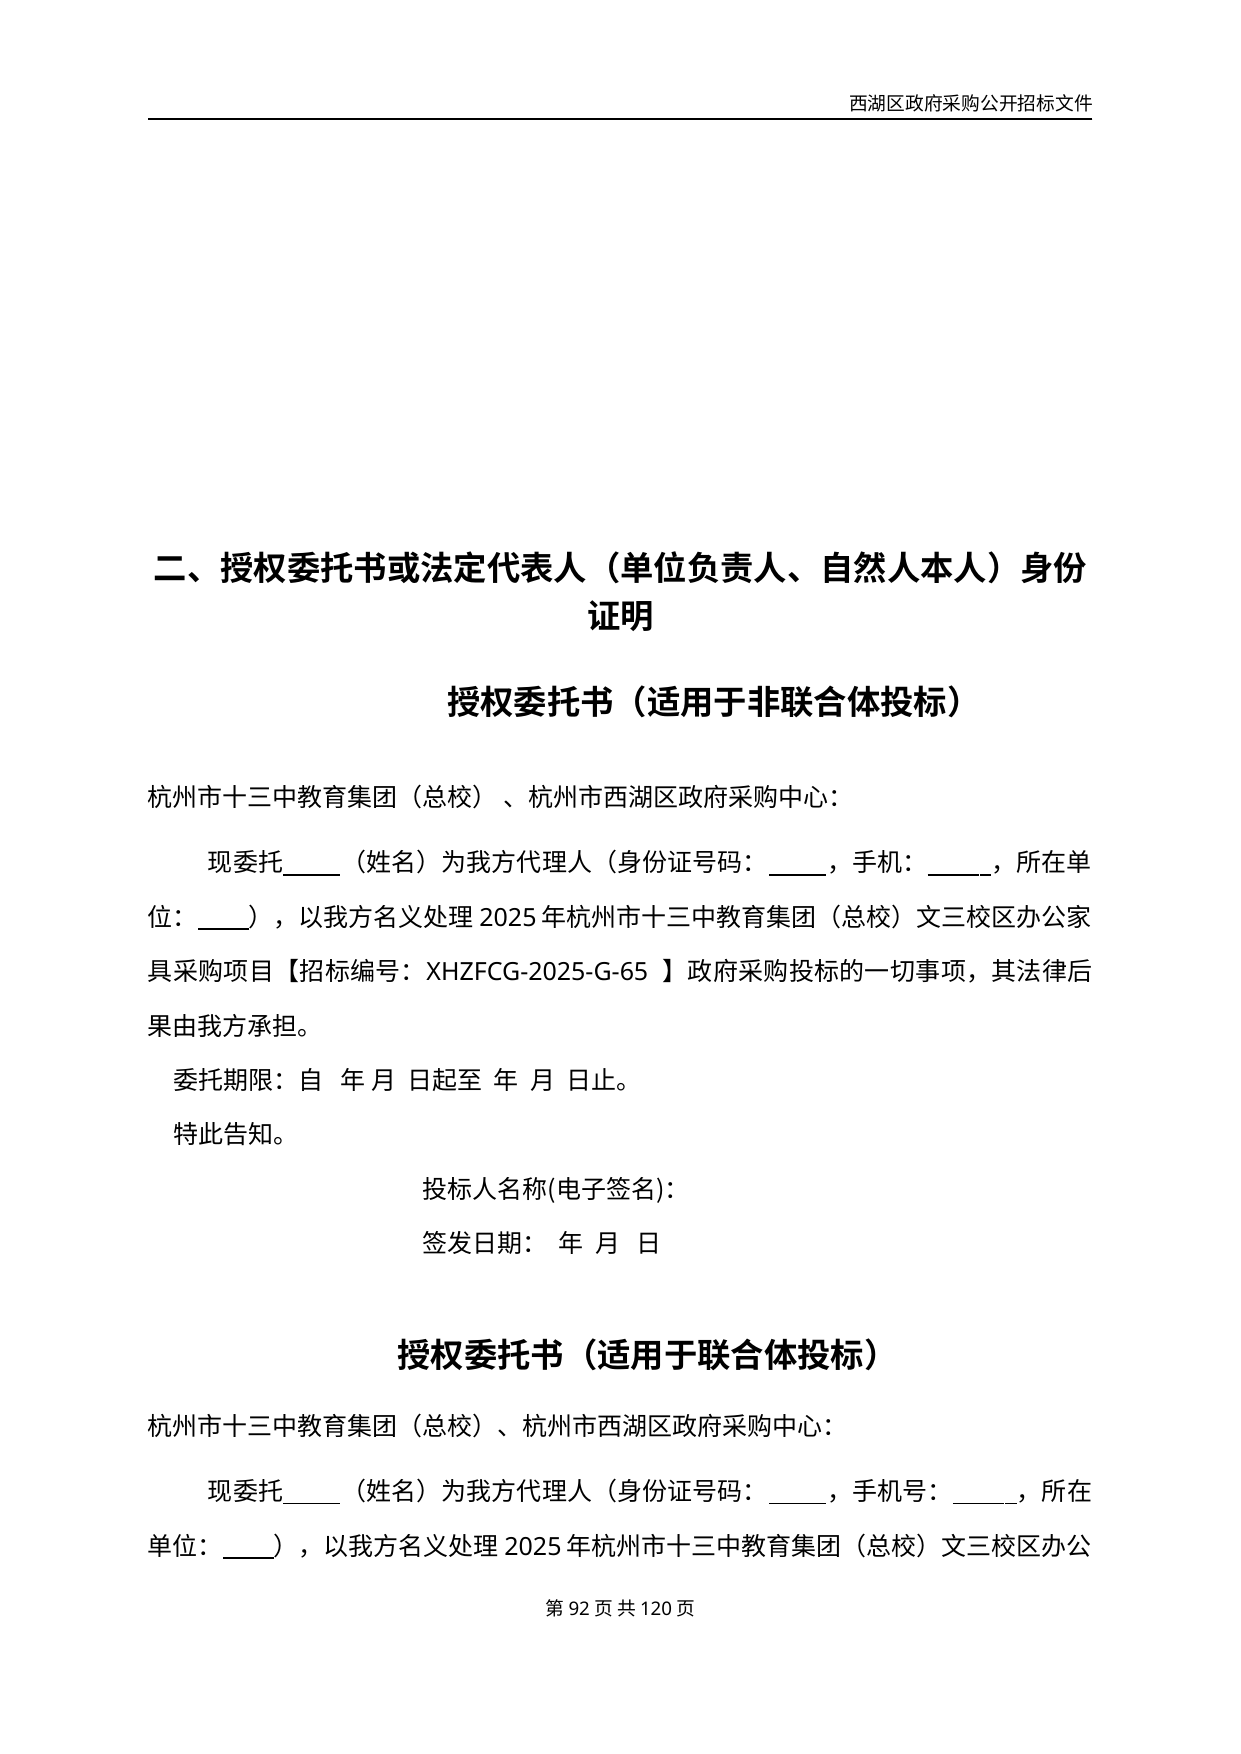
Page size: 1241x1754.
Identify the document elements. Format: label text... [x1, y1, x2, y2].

text 授权委托书（适用于非联合体投标） [148, 676, 1092, 724]
text 授权委托书（适用于联合体投标） [148, 1329, 1092, 1377]
text 投标人名称(电子签名)： [148, 1169, 1092, 1205]
text 签发日期： 年 月 日 [148, 1223, 1092, 1260]
text 委托期限：自 年 月 日起至 年 月 日止。 [148, 1060, 1092, 1097]
text 杭州市十三中教育集团（总校）、杭州市西湖区政府采购中心： [148, 1406, 1092, 1442]
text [148, 1472, 1092, 1562]
text 现委托 （姓名）为我方代理人（身份证号码： ，手机： ，所在单位： ），以我方名义处理2025年杭州市十三中教育集团（总校）文三校区办公家具采购项目【招标编号：XHZFCG-2025-G-65 】政府采购投标的一切事项，其法律后果由我方承担。 [148, 843, 1092, 1042]
text 杭州市十三中教育集团（总校） 、杭州市西湖区政府采购中心： [148, 777, 1092, 814]
text 特此告知。 [148, 1115, 1092, 1151]
text 二、授权委托书或法定代表人（单位负责人、自然人本人）身份证明 [148, 542, 1092, 638]
